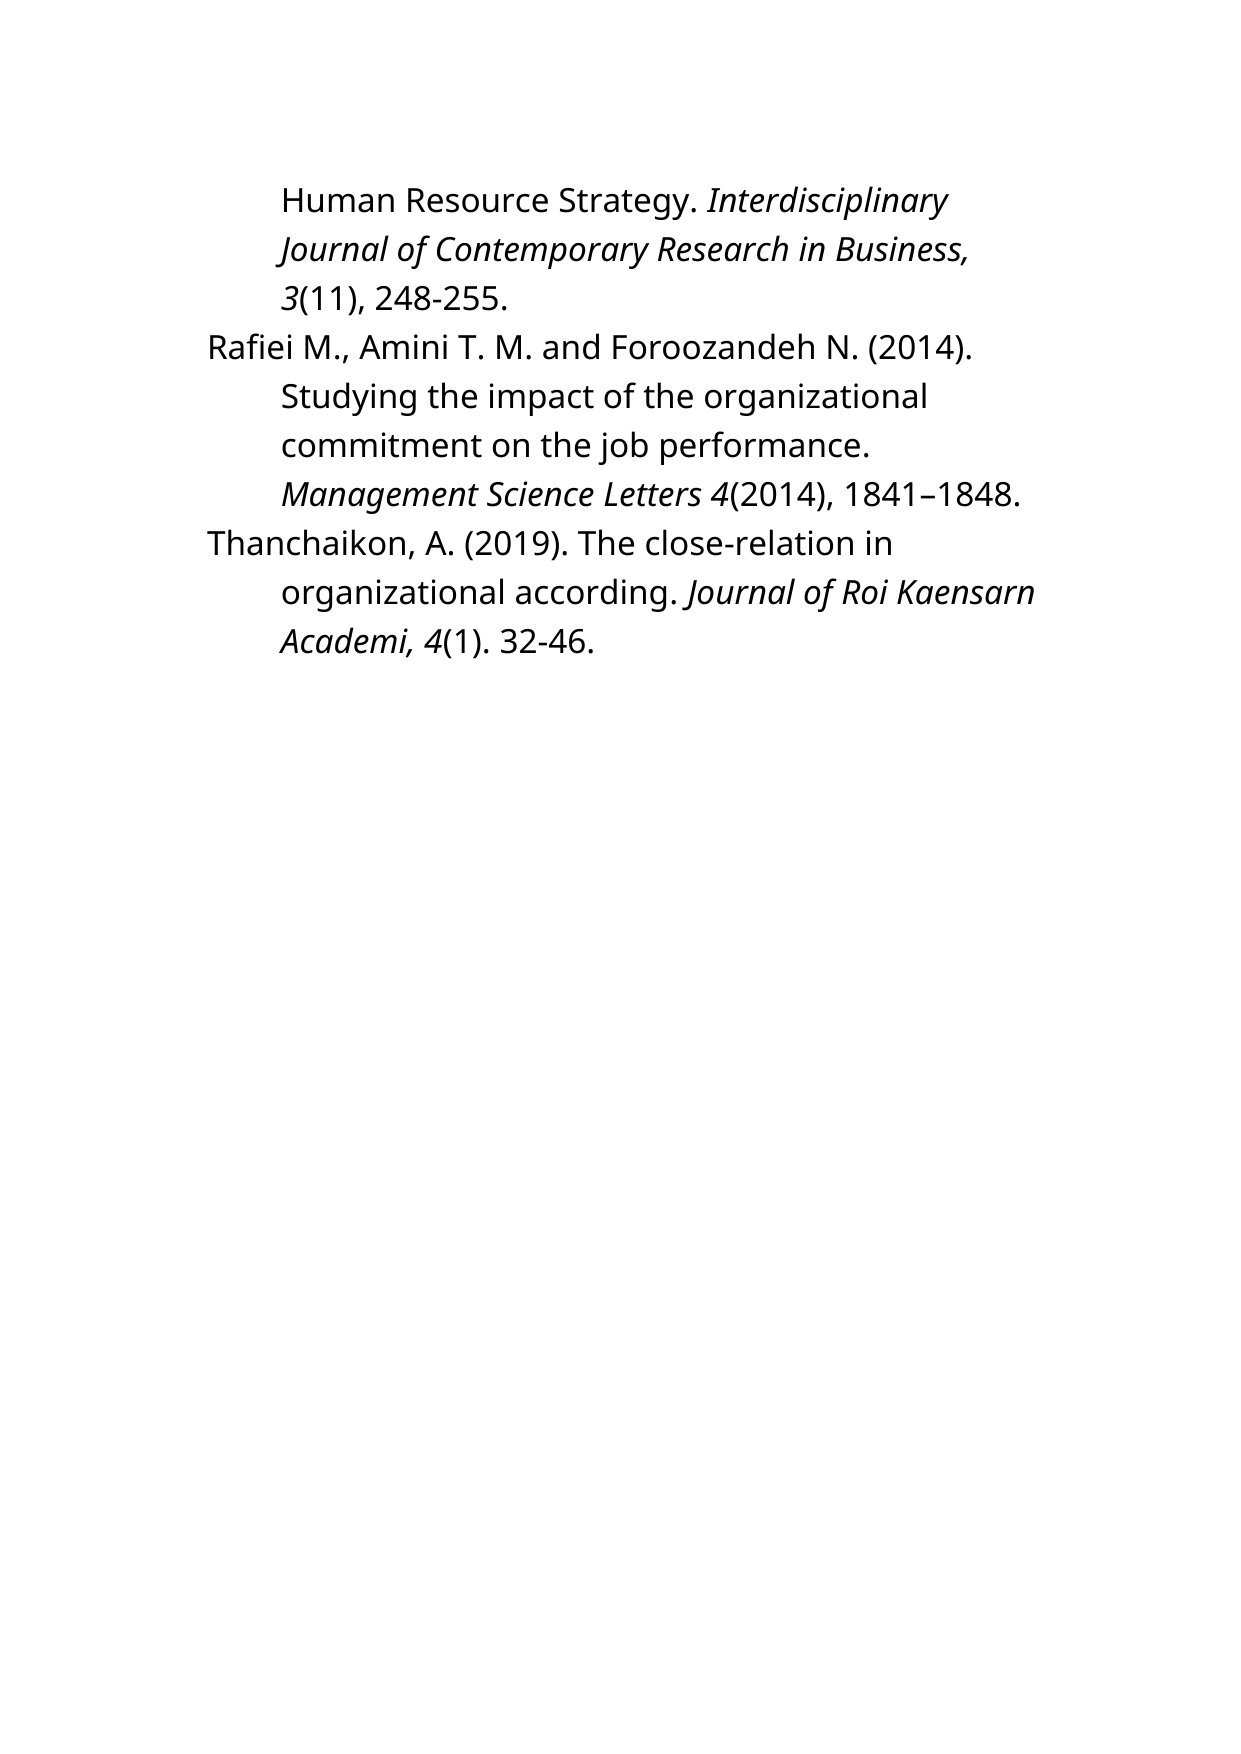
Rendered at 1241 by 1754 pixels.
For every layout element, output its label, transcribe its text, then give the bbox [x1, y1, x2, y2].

text Thanchaikon, A. (2019). The close-relation in organizational according. Journal of Roi Kaensarn Academi, 4(1). 32-46. [207, 520, 1063, 663]
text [207, 177, 1063, 321]
text Rafiei M., Amini T. M. and Foroozandeh N. (2014). Studying the impact of the organizational commitment on the job performance. Management Science Letters 4(2014), 1841–1848. [207, 324, 1063, 516]
